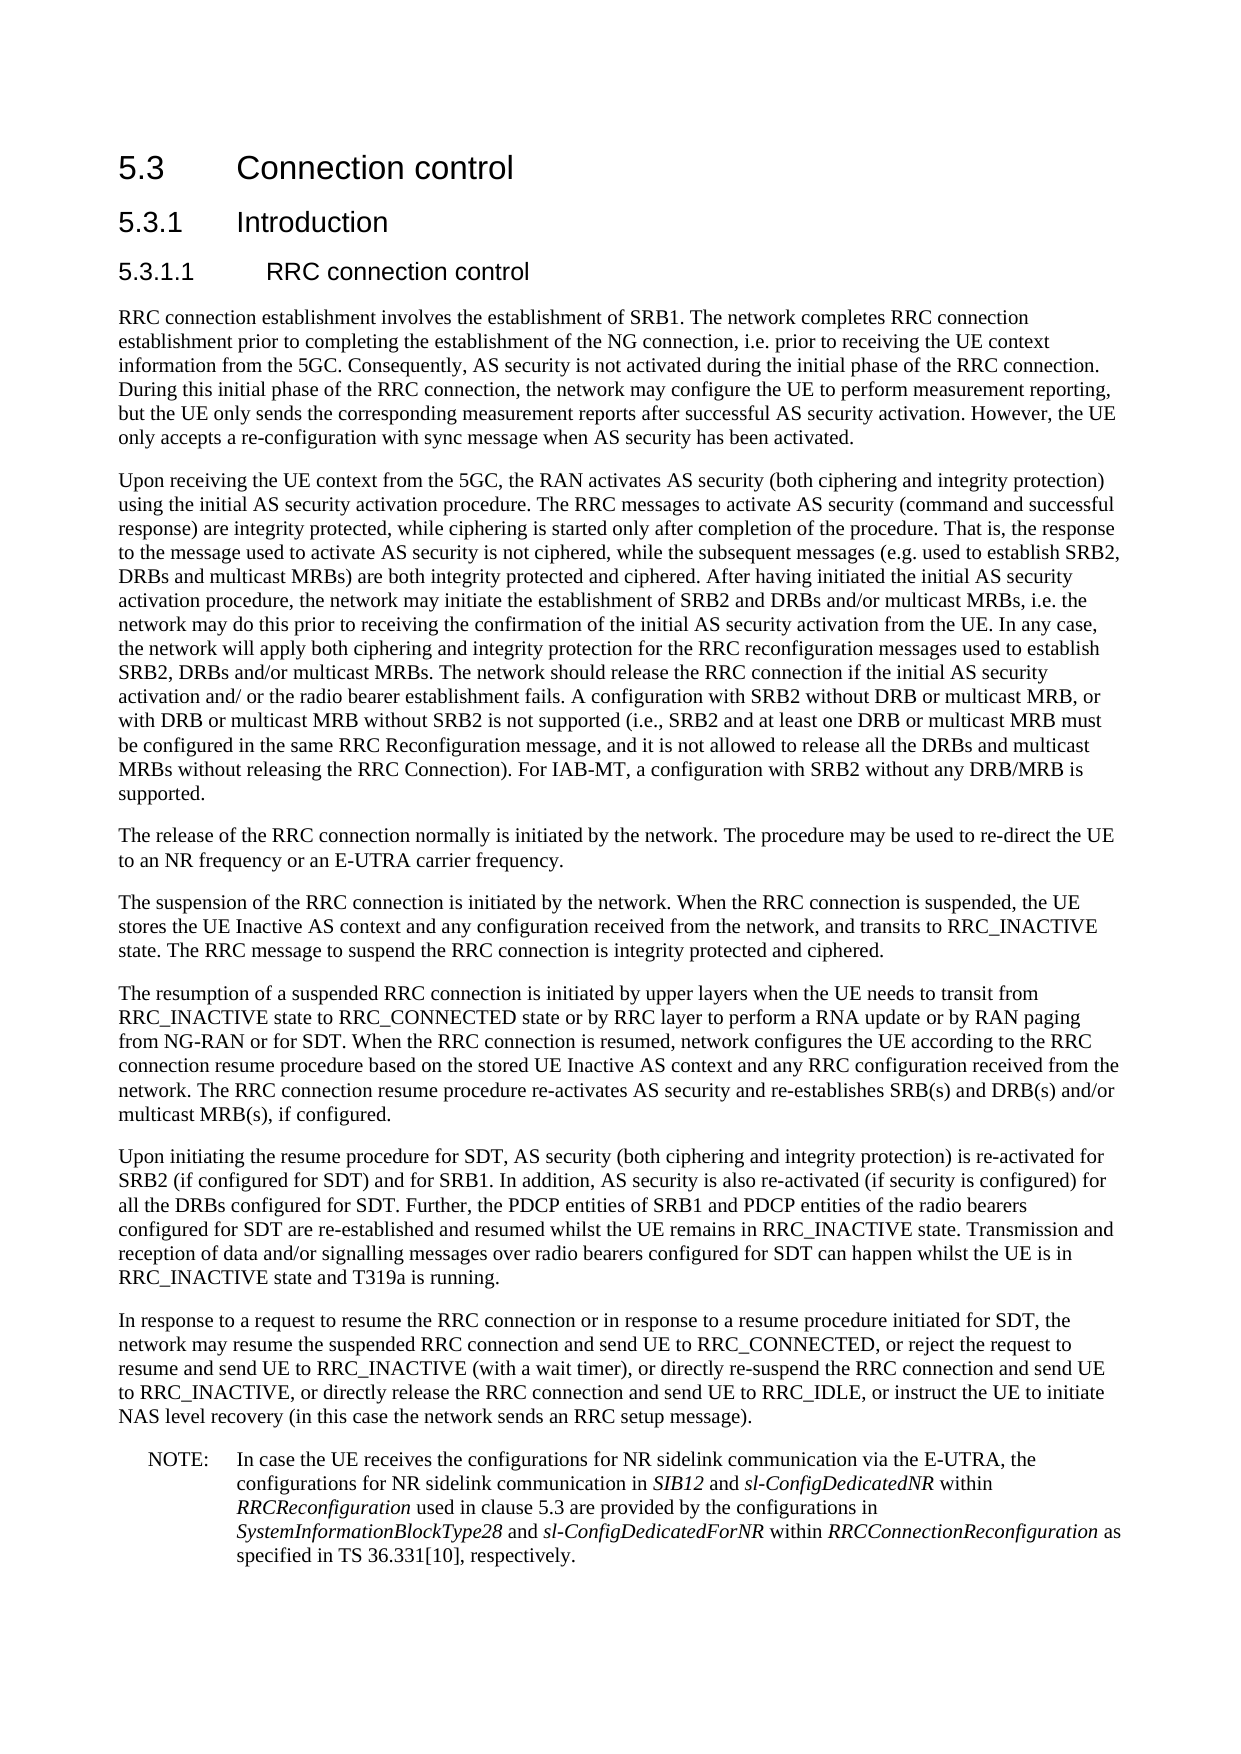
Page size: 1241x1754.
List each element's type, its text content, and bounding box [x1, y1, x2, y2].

text RRC connection establishment involves the establishment of SRB1. The network completes RRC connection establishment prior to completing the establishment of the NG connection, i.e. prior to receiving the UE context information from the 5GC. Consequently, AS security is not activated during the initial phase of the RRC connection. During this initial phase of the RRC connection, the network may configure the UE to perform measurement reporting, but the UE only sends the corresponding measurement reports after successful AS security activation. However, the UE only accepts a re-configuration with sync message when AS security has been activated. [118, 305, 1122, 449]
text The suspension of the RRC connection is initiated by the network. When the RRC connection is suspended, the UE stores the UE Inactive AS context and any configuration received from the network, and transits to RRC_INACTIVE state. The RRC message to suspend the RRC connection is integrity protected and ciphered. [118, 890, 1122, 962]
subtitle 5.3 Connection control [118, 148, 1122, 186]
text In response to a request to resume the RRC connection or in response to a resume procedure initiated for SDT, the network may resume the suspended RRC connection and send UE to RRC_CONNECTED, or reject the request to resume and send UE to RRC_INACTIVE (with a wait timer), or directly re-suspend the RRC connection and send UE to RRC_INACTIVE, or directly release the RRC connection and send UE to RRC_IDLE, or instruct the UE to initiate NAS level recovery (in this case the network sends an RRC setup message). [118, 1307, 1122, 1428]
subtitle 5.3.1.1 RRC connection control [118, 257, 1122, 286]
text The release of the RRC connection normally is initiated by the network. The procedure may be used to re-direct the UE to an NR frequency or an E-UTRA carrier frequency. [118, 823, 1122, 872]
text The resumption of a suspended RRC connection is initiated by upper layers when the UE needs to transit from RRC_INACTIVE state to RRC_CONNECTED state or by RRC layer to perform a RNA update or by RAN paging from NG-RAN or for SDT. When the RRC connection is resumed, network configures the UE according to the RRC connection resume procedure based on the stored UE Inactive AS context and any RRC configuration received from the network. The RRC connection resume procedure re-activates AS security and re-establishes SRB(s) and DRB(s) and/or multicast MRB(s), if configured. [118, 981, 1122, 1126]
subtitle 5.3.1 Introduction [118, 205, 1122, 238]
text Upon receiving the UE context from the 5GC, the RAN activates AS security (both ciphering and integrity protection) using the initial AS security activation procedure. The RRC messages to activate AS security (command and successful response) are integrity protected, while ciphering is started only after completion of the procedure. That is, the response to the message used to activate AS security is not ciphered, while the subsequent messages (e.g. used to establish SRB2, DRBs and multicast MRBs) are both integrity protected and ciphered. After having initiated the initial AS security activation procedure, the network may initiate the establishment of SRB2 and DRBs and/or multicast MRBs, i.e. the network may do this prior to receiving the confirmation of the initial AS security activation from the UE. In any case, the network will apply both ciphering and integrity protection for the RRC reconfiguration messages used to establish SRB2, DRBs and/or multicast MRBs. The network should release the RRC connection if the initial AS security activation and/ or the radio bearer establishment fails. A configuration with SRB2 without DRB or multicast MRB, or with DRB or multicast MRB without SRB2 is not supported (i.e., SRB2 and at least one DRB or multicast MRB must be configured in the same RRC Reconfiguration message, and it is not allowed to release all the DRBs and multicast MRBs without releasing the RRC Connection). For IAB-MT, a configuration with SRB2 without any DRB/MRB is supported. [118, 468, 1122, 805]
text Upon initiating the resume procedure for SDT, AS security (both ciphering and integrity protection) is re-activated for SRB2 (if configured for SDT) and for SRB1. In addition, AS security is also re-activated (if security is configured) for all the DRBs configured for SDT. Further, the PDCP entities of SRB1 and PDCP entities of the radio bearers configured for SDT are re-established and resumed whilst the UE remains in RRC_INACTIVE state. Transmission and reception of data and/or signalling messages over radio bearers configured for SDT can happen whilst the UE is in RRC_INACTIVE state and T319a is running. [118, 1144, 1122, 1289]
text NOTE: In case the UE receives the configurations for NR sidelink communication via the E-UTRA, the configurations for NR sidelink communication in SIB12 and sl-ConfigDedicatedNR within RRCReconfiguration used in clause 5.3 are provided by the configurations in SystemInformationBlockType28 and sl-ConfigDedicatedForNR within RRCConnectionReconfiguration as specified in TS 36.331[10], respectively. [148, 1447, 1122, 1567]
